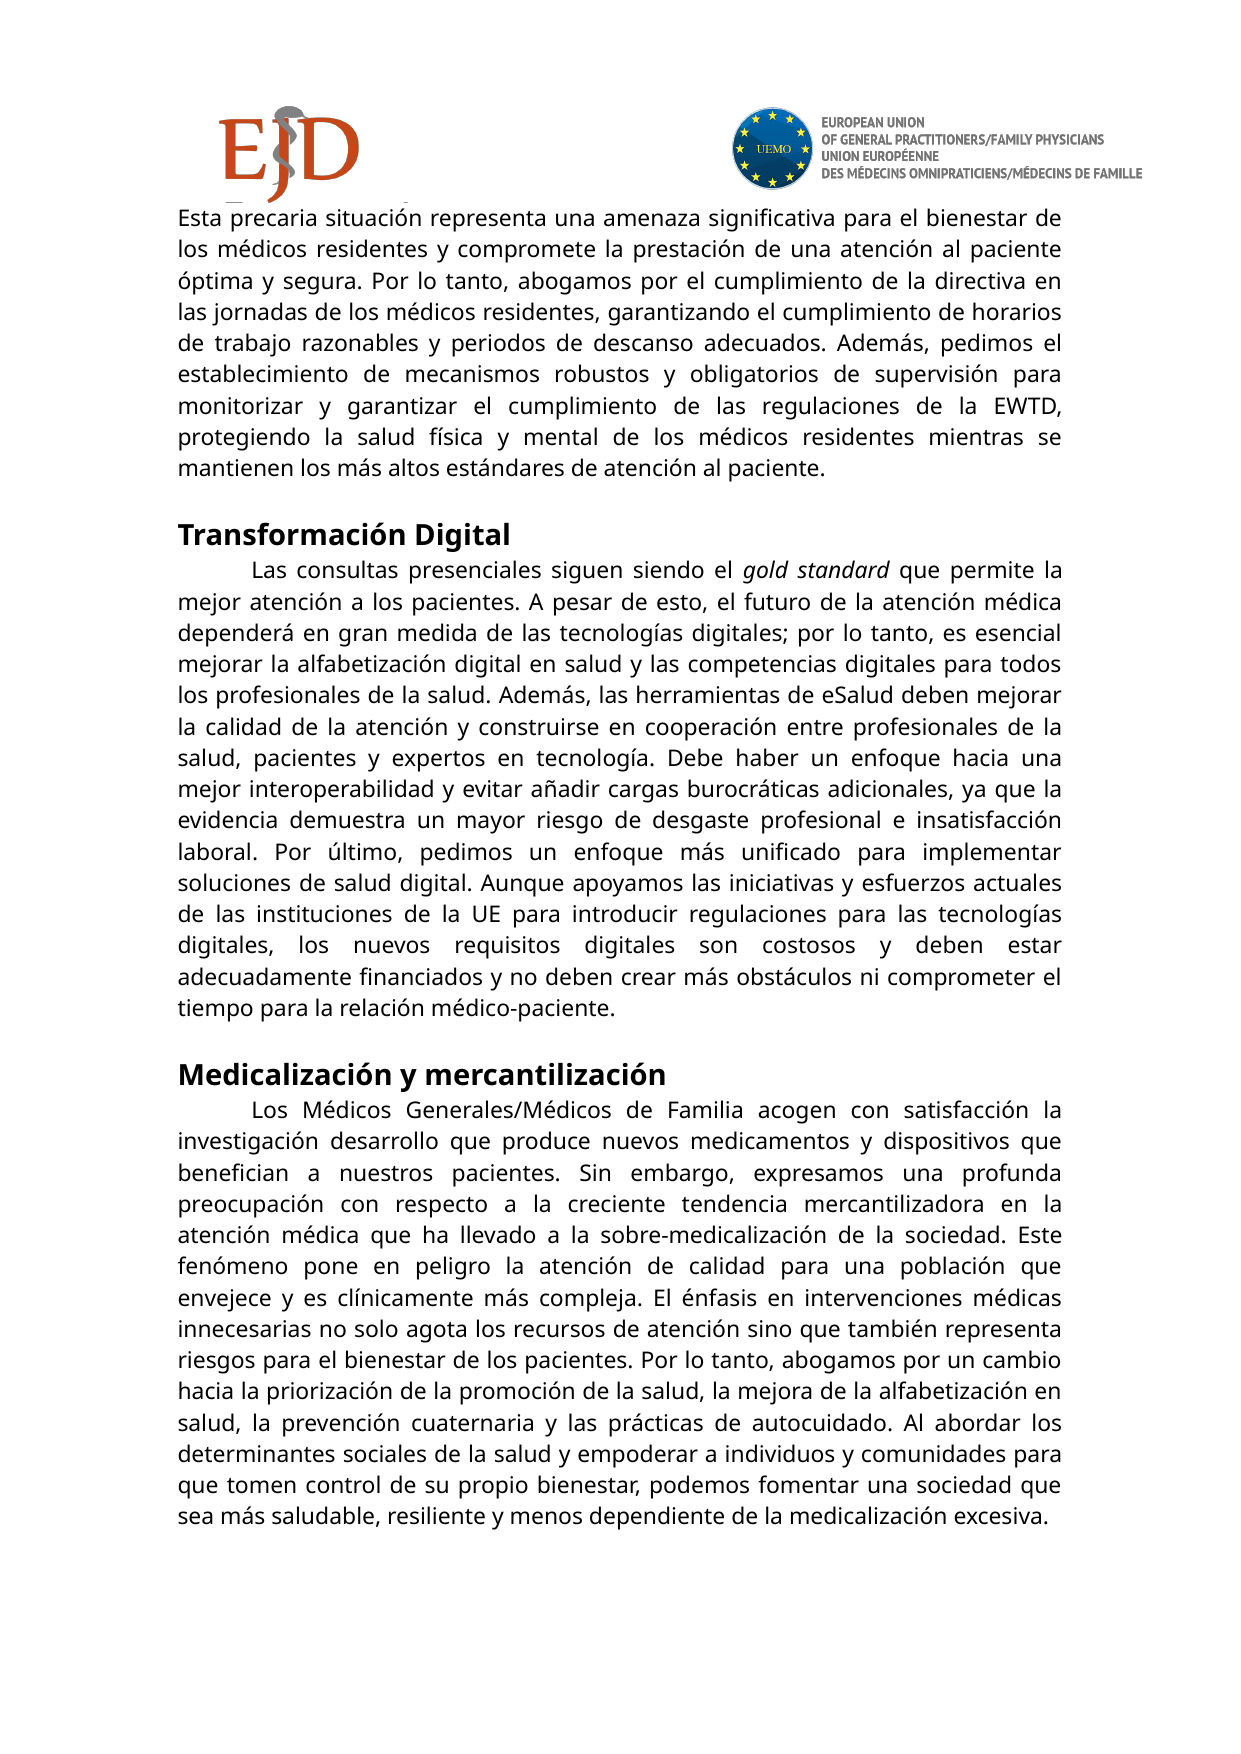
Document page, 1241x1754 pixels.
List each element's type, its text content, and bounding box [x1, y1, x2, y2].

text Los Médicos Generales/Médicos de Familia acogen con satisfacción la investigación desarrollo que produce nuevos medicamentos y dispositivos que benefician a nuestros pacientes. Sin embargo, expresamos una profunda preocupación con respecto a la creciente tendencia mercantilizadora en la atención médica que ha llevado a la sobre-medicalización de la sociedad. Este fenómeno pone en peligro la atención de calidad para una población que envejece y es clínicamente más compleja. El énfasis en intervenciones médicas innecesarias no solo agota los recursos de atención sino que también representa riesgos para el bienestar de los pacientes. Por lo tanto, abogamos por un cambio hacia la priorización de la promoción de la salud, la mejora de la alfabetización en salud, la prevención cuaternaria y las prácticas de autocuidado. Al abordar los determinantes sociales de la salud y empoderar a individuos y comunidades para que tomen control de su propio bienestar, podemos fomentar una sociedad que sea más saludable, resiliente y menos dependiente de la medicalización excesiva. [177, 1094, 1063, 1531]
text Transformación Digital [177, 514, 1063, 554]
text Medicalización y mercantilización [177, 1054, 1063, 1094]
picture [727, 104, 1192, 193]
picture [176, 88, 413, 203]
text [177, 148, 1063, 483]
text Las consultas presenciales siguen siendo el gold standard que permite la mejor atención a los pacientes. A pesar de esto, el futuro de la atención médica dependerá en gran medida de las tecnologías digitales; por lo tanto, es esencial mejorar la alfabetización digital en salud y las competencias digitales para todos los profesionales de la salud. Además, las herramientas de eSalud deben mejorar la calidad de la atención y construirse en cooperación entre profesionales de la salud, pacientes y expertos en tecnología. Debe haber un enfoque hacia una mejor interoperabilidad y evitar añadir cargas burocráticas adicionales, ya que la evidencia demuestra un mayor riesgo de desgaste profesional e insatisfacción laboral. Por último, pedimos un enfoque más unificado para implementar soluciones de salud digital. Aunque apoyamos las iniciativas y esfuerzos actuales de las instituciones de la UE para introducir regulaciones para las tecnologías digitales, los nuevos requisitos digitales son costosos y deben estar adecuadamente financiados y no deben crear más obstáculos ni comprometer el tiempo para la relación médico-paciente. [177, 554, 1063, 1023]
